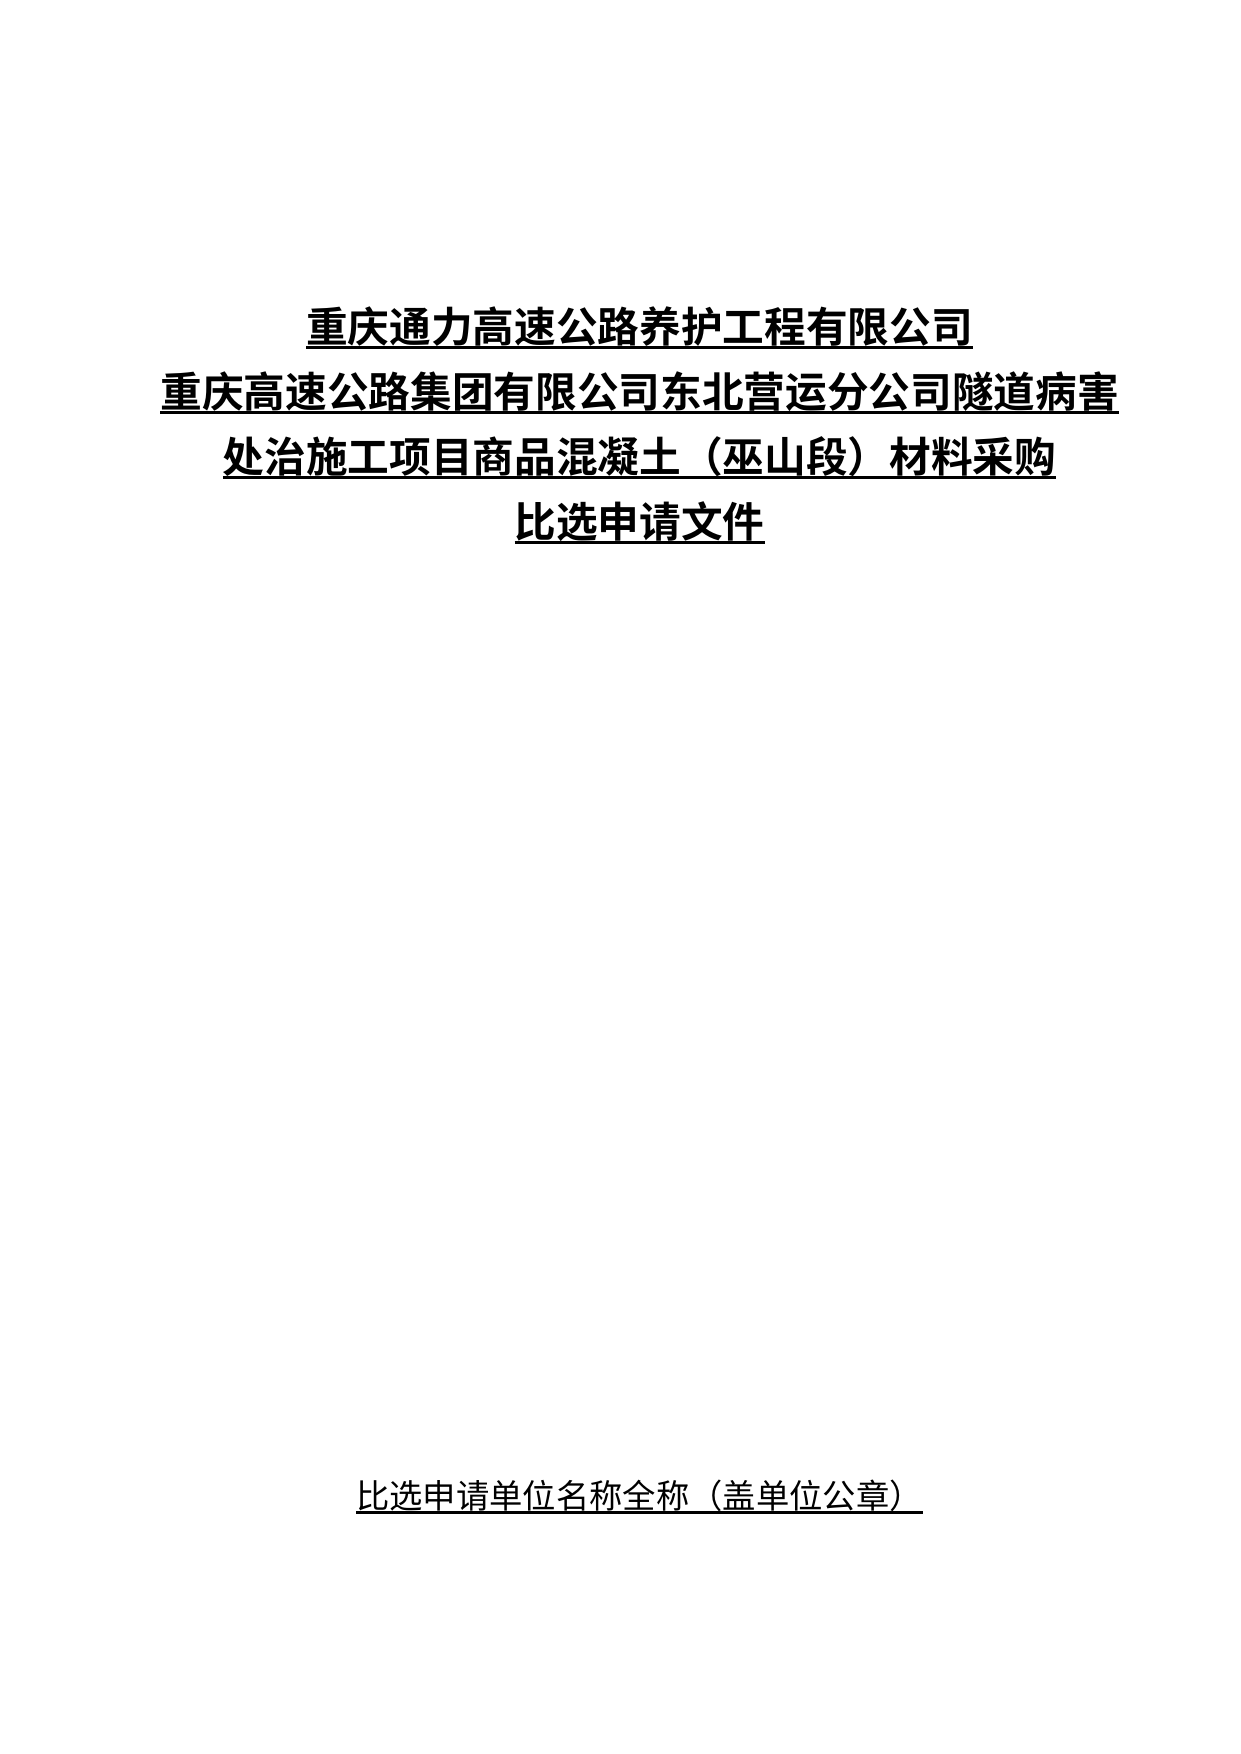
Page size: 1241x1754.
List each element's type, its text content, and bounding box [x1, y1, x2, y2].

text 比选申请文件 [142, 487, 1137, 552]
text 重庆通力高速公路养护工程有限公司 [142, 292, 1137, 357]
text 比选申请单位名称全称（盖单位公章） [142, 1462, 1137, 1527]
text 重庆高速公路集团有限公司东北营运分公司隧道病害处治施工项目商品混凝土（巫山段）材料采购 [142, 357, 1137, 487]
